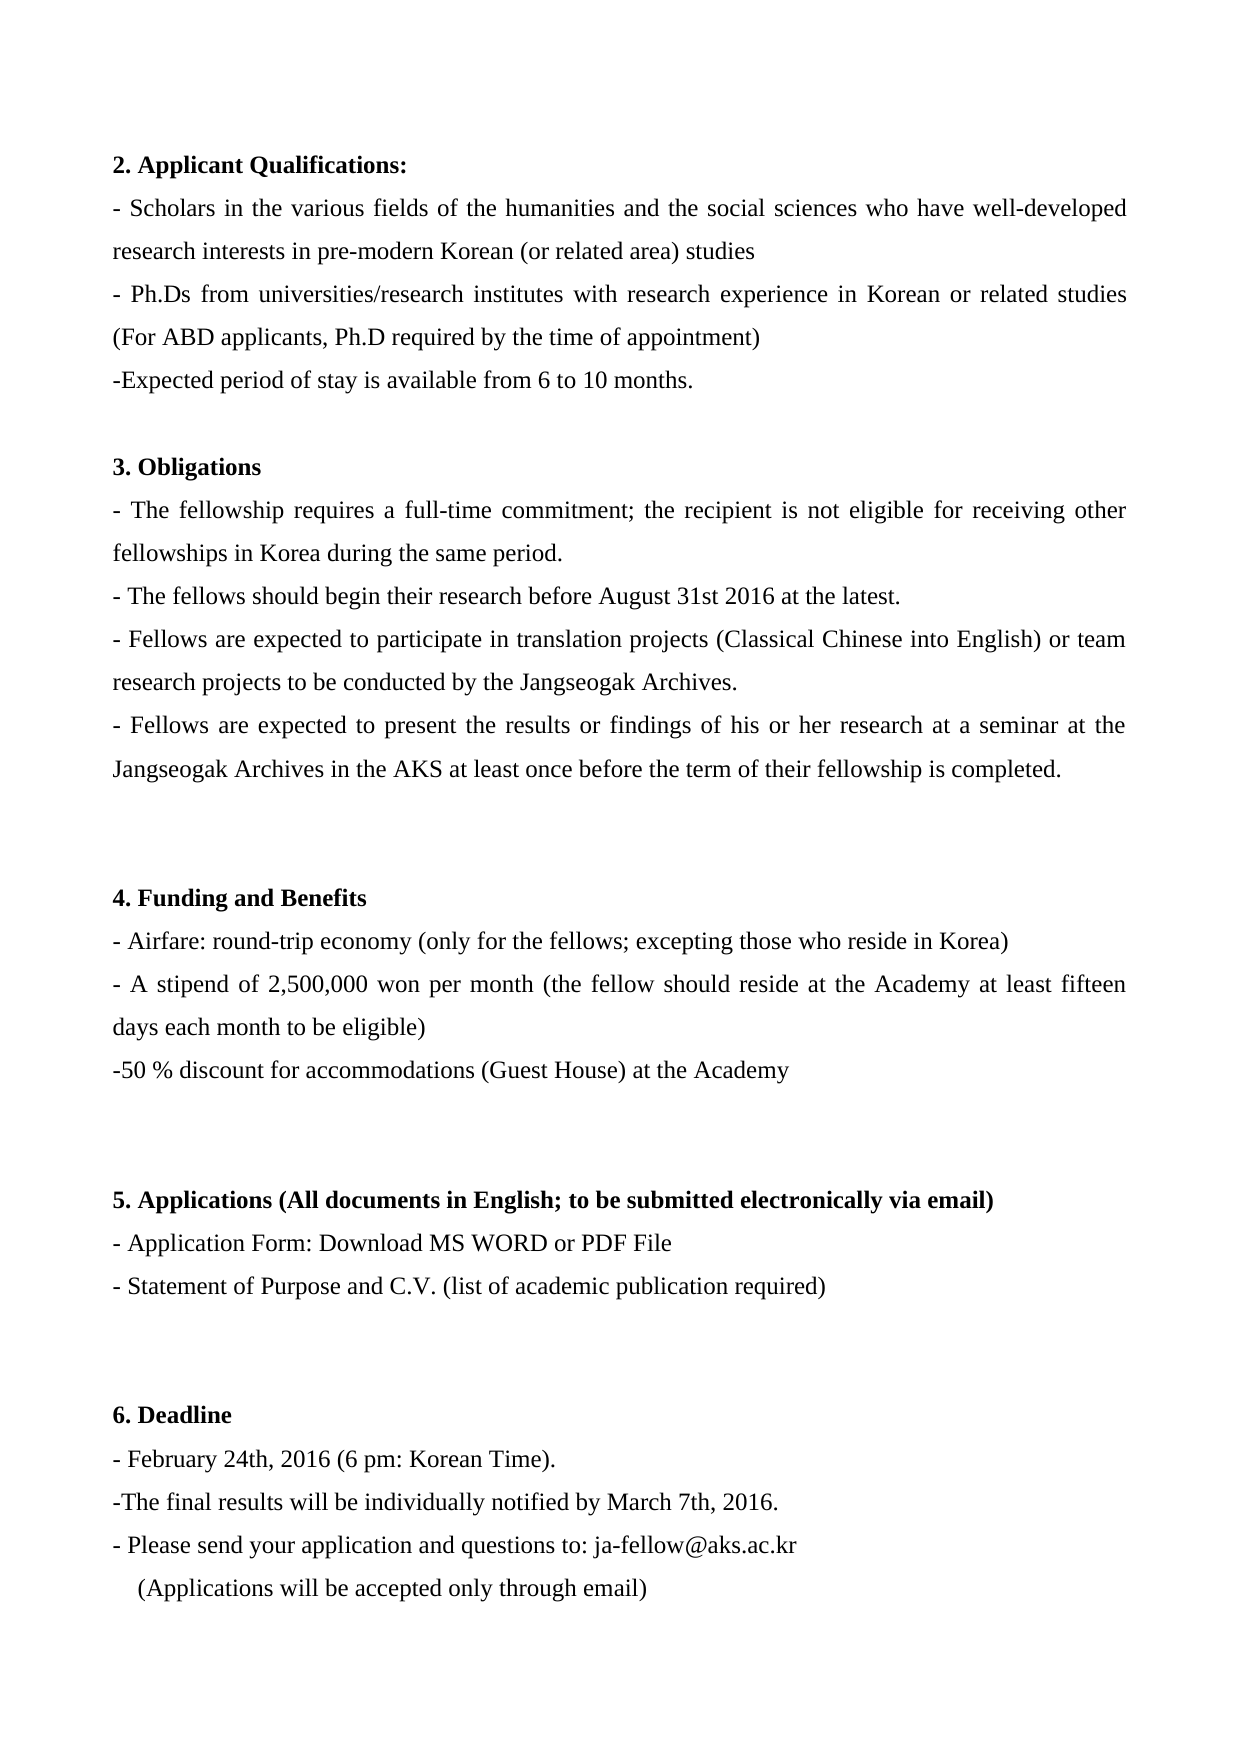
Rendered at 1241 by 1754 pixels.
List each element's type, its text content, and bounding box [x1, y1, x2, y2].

text - Application Form: Download MS WORD or PDF File [112, 1228, 1128, 1257]
text - A stipend of 2,500,000 won per month (the fellow should reside at the Academy at least fifteen days each month to be eligible) [112, 969, 1128, 1041]
text -The final results will be individually notified by March 7th, 2016. [112, 1487, 1128, 1516]
text - Please send your application and questions to: ja-fellow@aks.ac.kr [112, 1530, 1128, 1559]
text - Fellows are expected to participate in translation projects (Classical Chinese into English) or team research projects to be conducted by the Jangseogak Archives. [112, 624, 1128, 696]
text - Fellows are expected to present the results or findings of his or her research at a seminar at the Jangseogak Archives in the AKS at least once before the term of their fellowship is completed. [112, 711, 1128, 782]
text - The fellowship requires a full-time commitment; the recipient is not eligible for receiving other fellowships in Korea during the same period. [112, 495, 1128, 567]
text 4. Funding and Benefits [112, 883, 1128, 912]
text -Expected period of stay is available from 6 to 10 months. [112, 366, 1128, 394]
text - The fellows should begin their research before August 31st 2016 at the latest. [112, 581, 1128, 610]
text 6. Deadline [112, 1401, 1128, 1429]
text -50 % discount for accommodations (Guest House) at the Academy [112, 1056, 1128, 1084]
text - Airfare: round-trip economy (only for the fellows; excepting those who reside in Korea) [112, 926, 1128, 955]
text - Statement of Purpose and C.V. (list of academic publication required) [112, 1271, 1128, 1300]
text 2. Applicant Qualifications: [112, 150, 1128, 179]
text 5. Applications (All documents in English; to be submitted electronically via email) [112, 1185, 1128, 1214]
text - February 24th, 2016 (6 pm: Korean Time). [112, 1444, 1128, 1472]
text - Scholars in the various fields of the humanities and the social sciences who have well-developed research interests in pre-modern Korean (or related area) studies [112, 193, 1128, 265]
text (Applications will be accepted only through email) [112, 1573, 1128, 1602]
text 3. Obligations [112, 452, 1128, 481]
text - Ph.Ds from universities/research institutes with research experience in Korean or related studies (For ABD applicants, Ph.D required by the time of appointment) [112, 279, 1128, 351]
